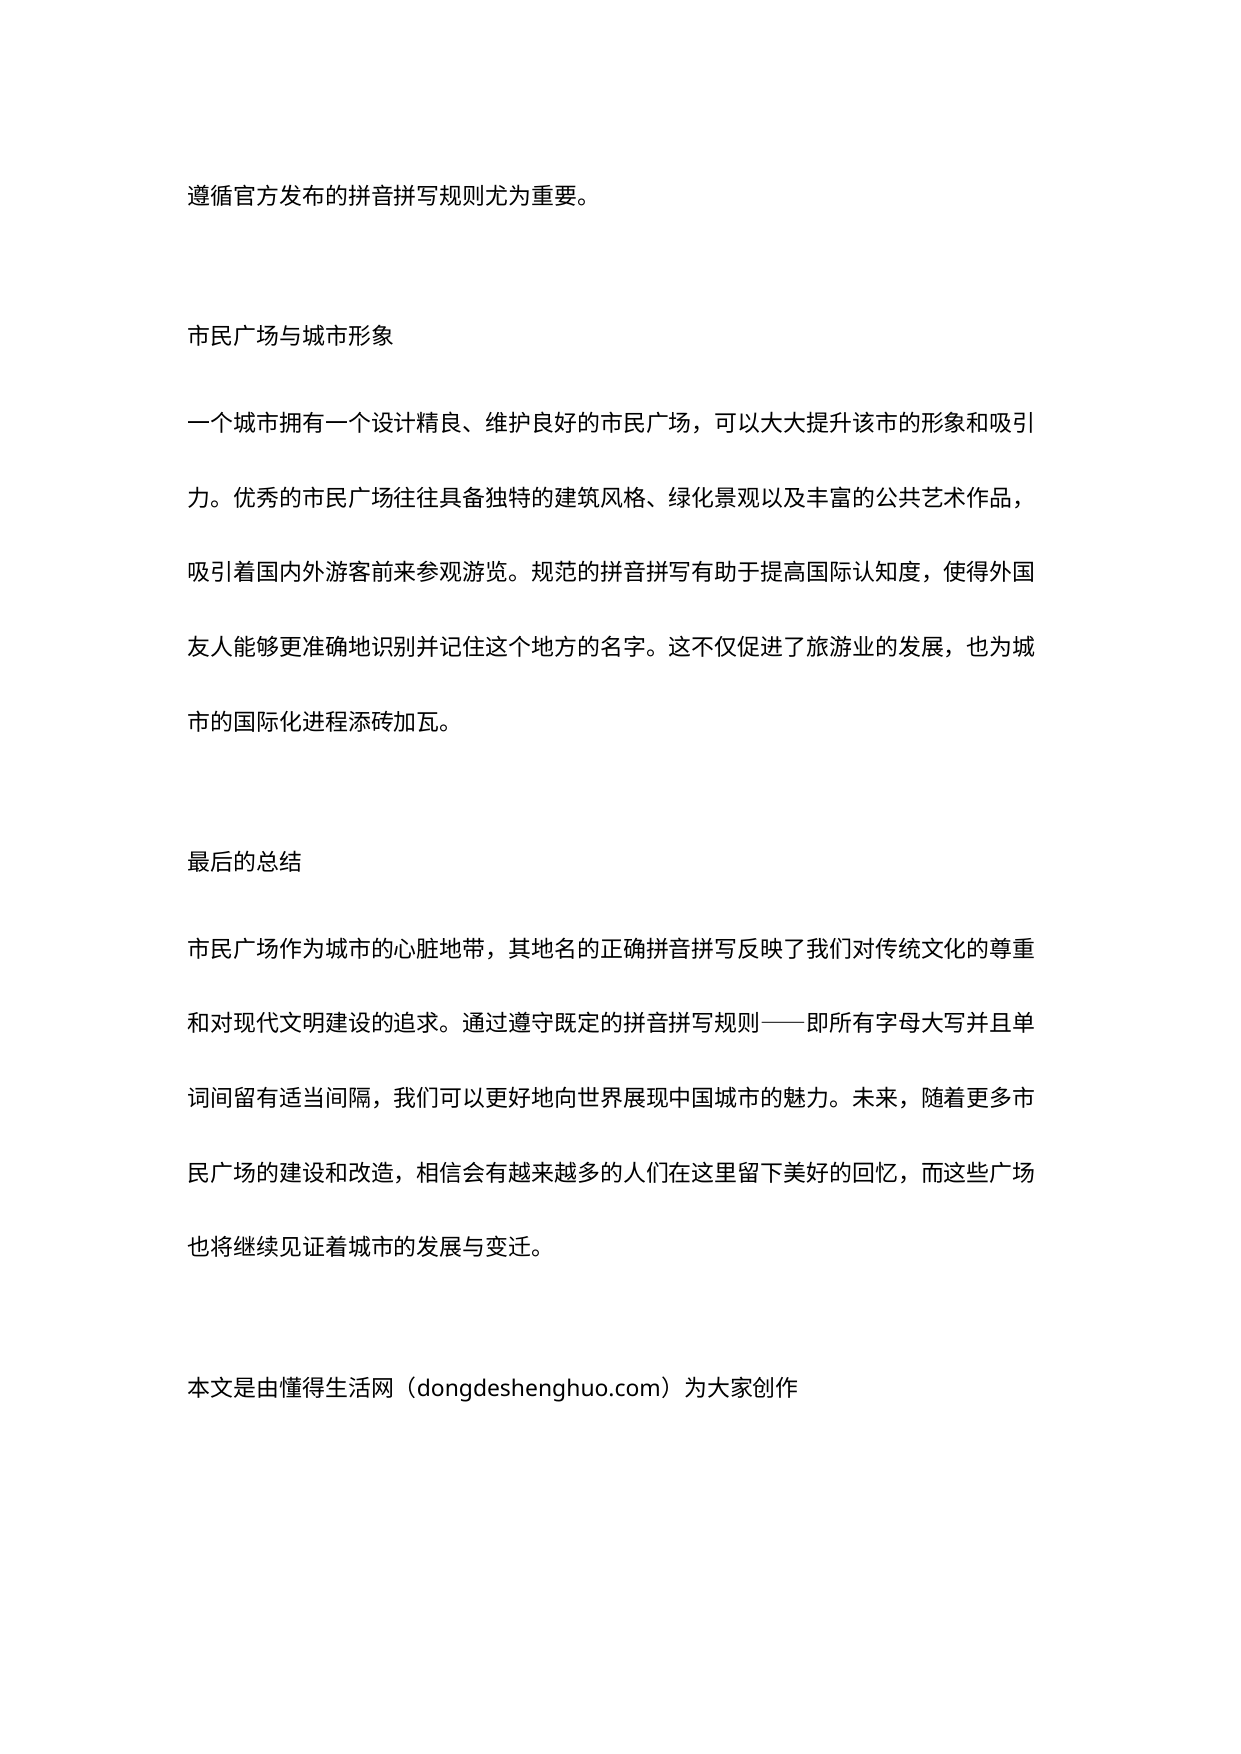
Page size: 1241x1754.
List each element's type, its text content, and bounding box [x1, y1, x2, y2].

text 市民广场与城市形象 [187, 302, 1053, 367]
text 市民广场作为城市的心脏地带，其地名的正确拼音拼写反映了我们对传统文化的尊重和对现代文明建设的追求。通过遵守既定的拼音拼写规则——即所有字母大写并且单词间留有适当间隔，我们可以更好地向世界展现中国城市的魅力。未来，随着更多市民广场的建设和改造，相信会有越来越多的人们在这里留下美好的回忆，而这些广场也将继续见证着城市的发展与变迁。 [187, 915, 1053, 1278]
text 一个城市拥有一个设计精良、维护良好的市民广场，可以大大提升该市的形象和吸引力。优秀的市民广场往往具备独特的建筑风格、绿化景观以及丰富的公共艺术作品，吸引着国内外游客前来参观游览。规范的拼音拼写有助于提高国际认知度，使得外国友人能够更准确地识别并记住这个地方的名字。这不仅促进了旅游业的发展，也为城市的国际化进程添砖加瓦。 [187, 389, 1053, 753]
text 最后的总结 [187, 828, 1053, 893]
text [187, 162, 1053, 227]
text 本文是由懂得生活网（dongdeshenghuo.com）为大家创作 [187, 1354, 1053, 1419]
